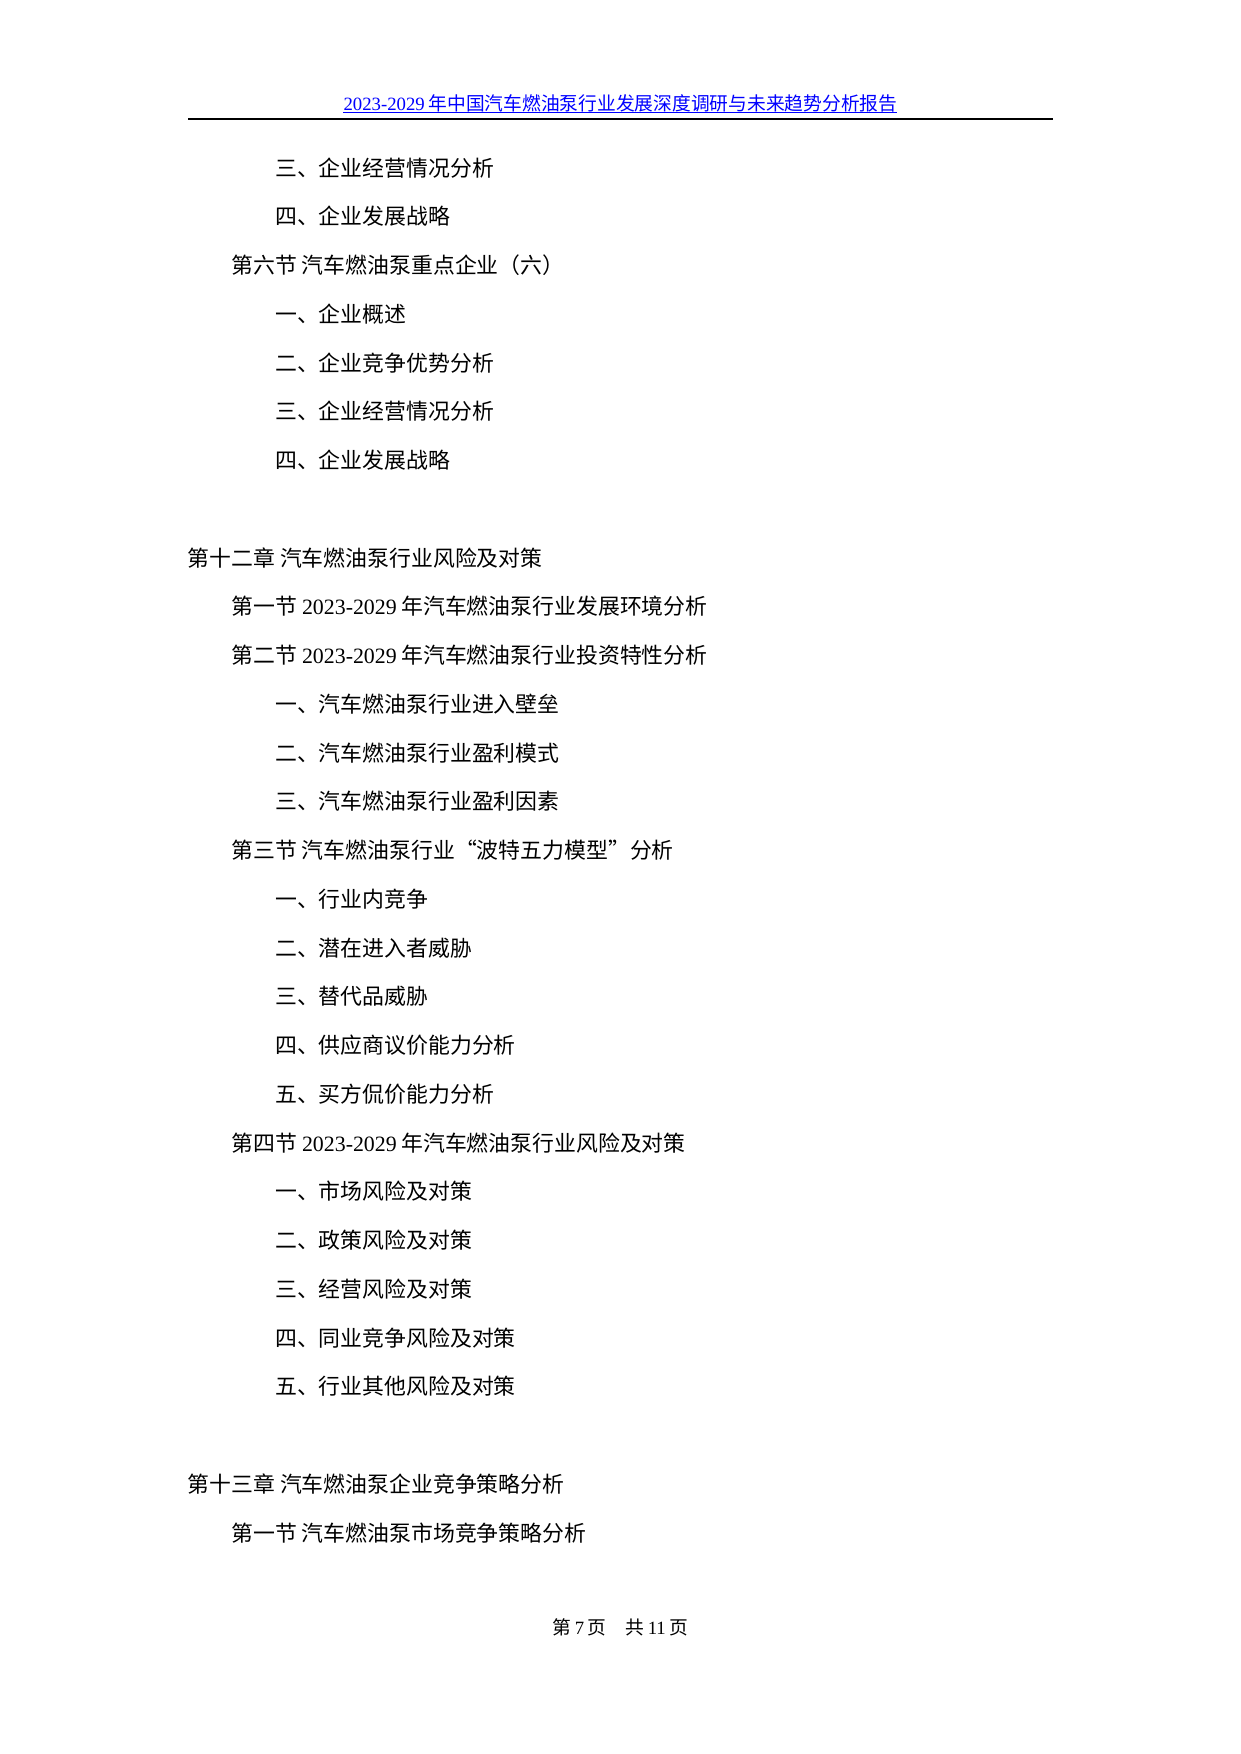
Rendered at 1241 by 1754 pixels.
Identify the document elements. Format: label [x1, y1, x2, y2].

text [187, 150, 1053, 1548]
